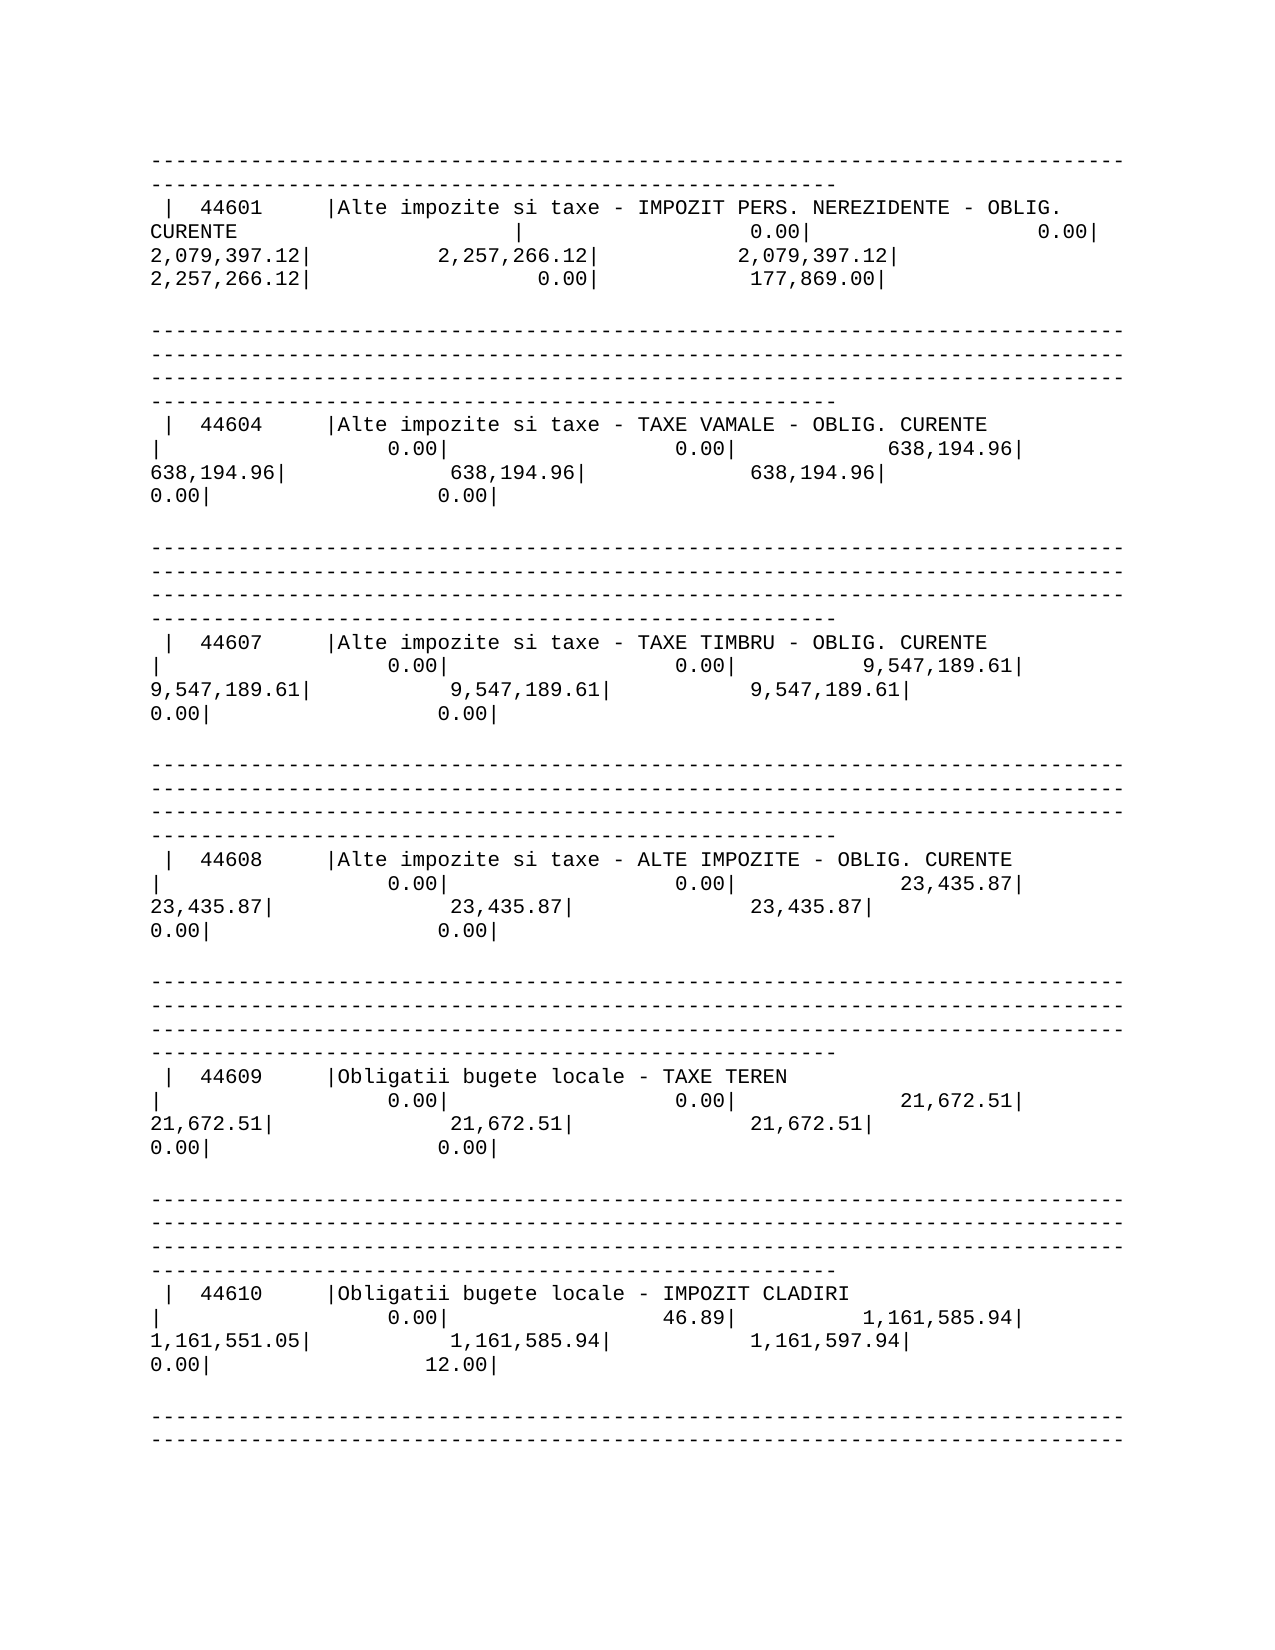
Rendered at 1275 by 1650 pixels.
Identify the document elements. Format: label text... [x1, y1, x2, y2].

text | 44604 |Alte impozite si taxe - TAXE VAMALE - OBLIG. CURENTE | 0.00| 0.00| 638,194.96| 638,194.96| 638,194.96| 638,194.96| 0.00| 0.00| [150, 414, 1125, 509]
text | 44607 |Alte impozite si taxe - TAXE TIMBRU - OBLIG. CURENTE | 0.00| 0.00| 9,547,189.61| 9,547,189.61| 9,547,189.61| 9,547,189.61| 0.00| 0.00| [150, 632, 1125, 726]
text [150, 1378, 1125, 1453]
text | 44609 |Obligatii bugete locale - TAXE TEREN | 0.00| 0.00| 21,672.51| 21,672.51| 21,672.51| 21,672.51| 0.00| 0.00| [150, 1066, 1125, 1161]
text | 44610 |Obligatii bugete locale - IMPOZIT CLADIRI | 0.00| 46.89| 1,161,585.94| 1,161,551.05| 1,161,585.94| 1,161,597.94| 0.00| 12.00| [150, 1283, 1125, 1378]
text | 44608 |Alte impozite si taxe - ALTE IMPOZITE - OBLIG. CURENTE | 0.00| 0.00| 23,435.87| 23,435.87| 23,435.87| 23,435.87| 0.00| 0.00| [150, 849, 1125, 943]
text | 44601 |Alte impozite si taxe - IMPOZIT PERS. NEREZIDENTE - OBLIG. CURENTE | 0.00| 0.00| 2,079,397.12| 2,257,266.12| 2,079,397.12| 2,257,266.12| 0.00| 177,869.00| [150, 197, 1125, 292]
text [150, 150, 1125, 197]
